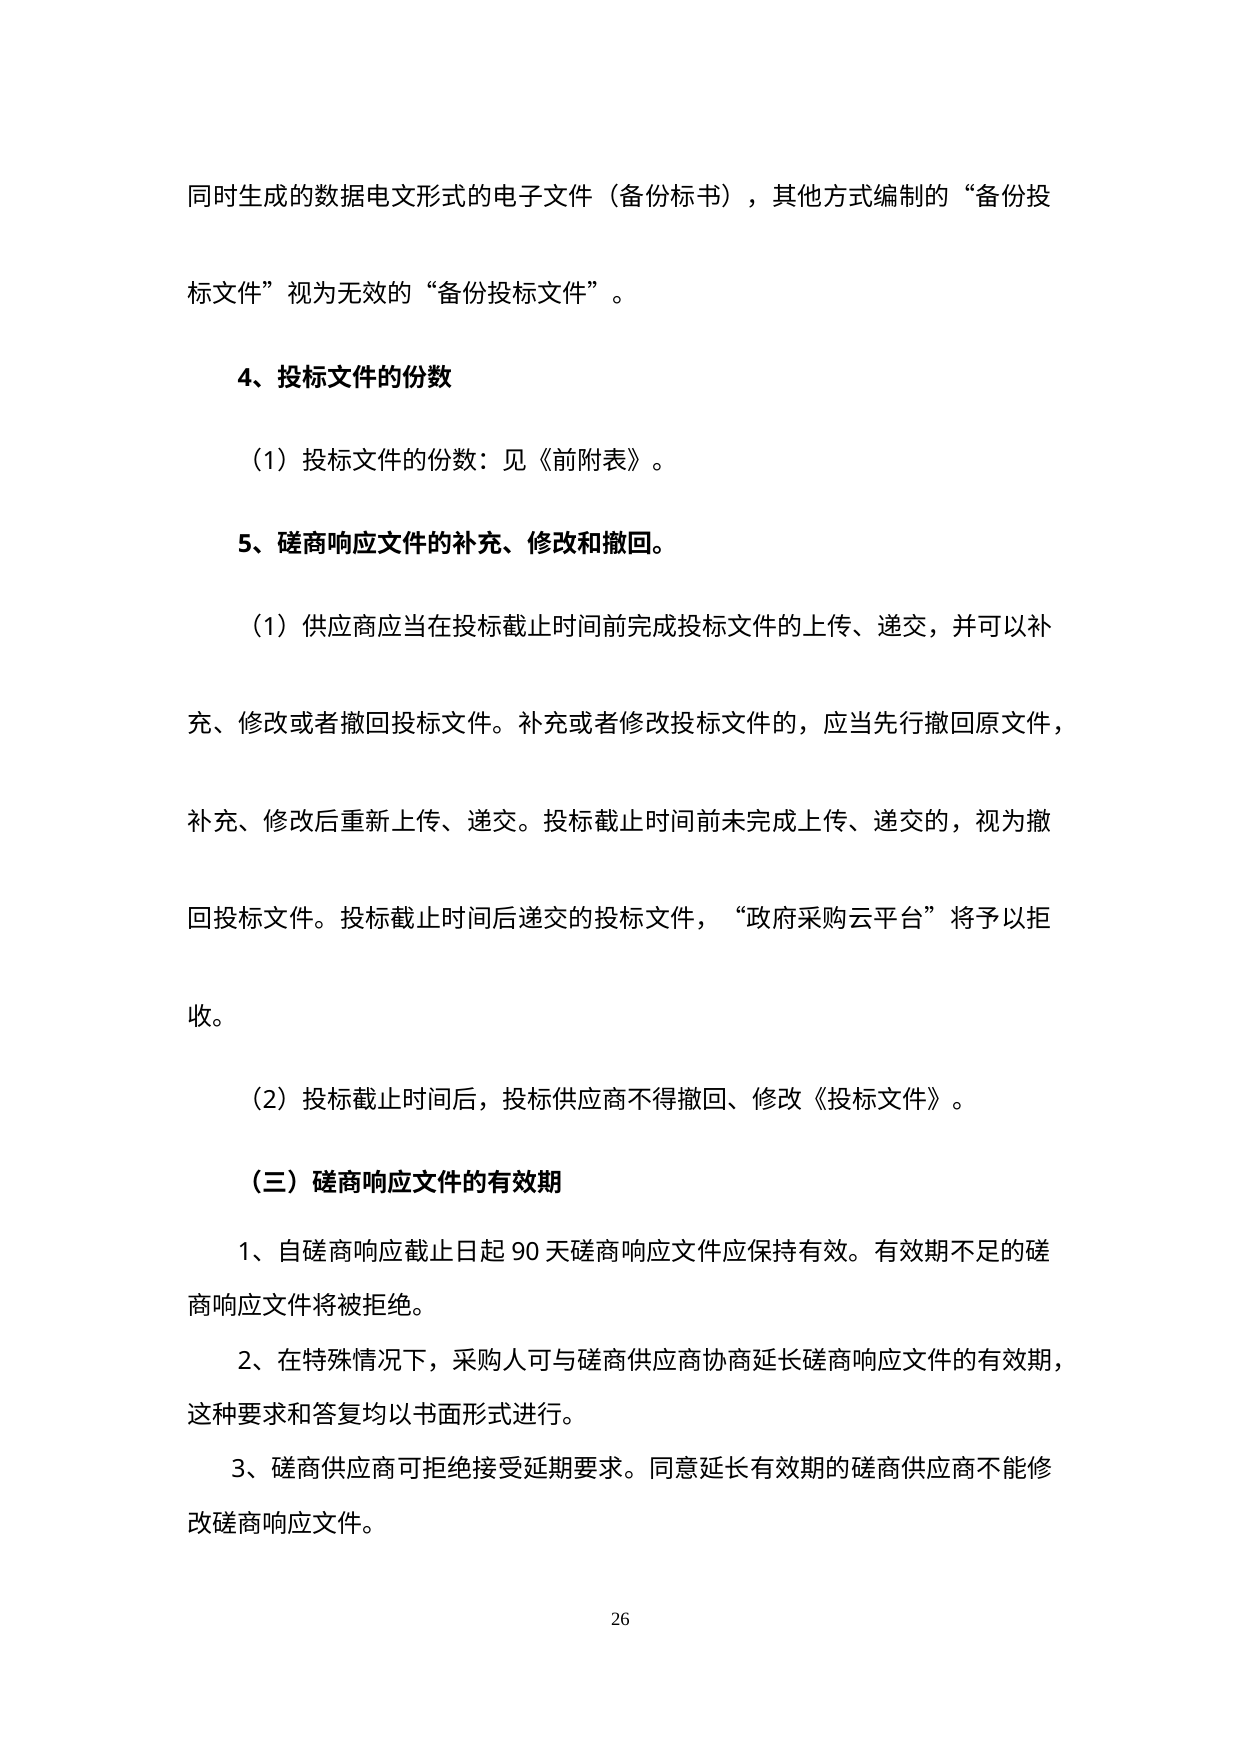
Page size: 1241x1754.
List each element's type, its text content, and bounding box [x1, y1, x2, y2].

text （1）供应商应当在投标截止时间前完成投标文件的上传、递交，并可以补充、修改或者撤回投标文件。补充或者修改投标文件的，应当先行撤回原文件，补充、修改后重新上传、递交。投标截止时间前未完成上传、递交的，视为撤回投标文件。投标截止时间后递交的投标文件，“政府采购云平台”将予以拒收。 [187, 592, 1053, 1047]
list 投标截止时间后，投标供应商不得撤回、修改《投标文件》。 [187, 1065, 1053, 1130]
list 3、磋商供应商可拒绝接受延期要求。同意延长有效期的磋商供应商不能修改磋商响应文件。 [187, 1449, 1053, 1539]
text 4、投标文件的份数 [187, 343, 1053, 408]
text （1）投标文件的份数：见《前附表》。 [187, 426, 1053, 491]
text 5、磋商响应文件的补充、修改和撤回。 [187, 509, 1053, 574]
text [187, 162, 1053, 324]
text （三）磋商响应文件的有效期 [237, 1148, 1053, 1213]
list 1、自磋商响应截止日起90天磋商响应文件应保持有效。有效期不足的磋商响应文件将被拒绝。 [187, 1231, 1053, 1322]
list 2、在特殊情况下，采购人可与磋商供应商协商延长磋商响应文件的有效期，这种要求和答复均以书面形式进行。 [187, 1340, 1053, 1431]
